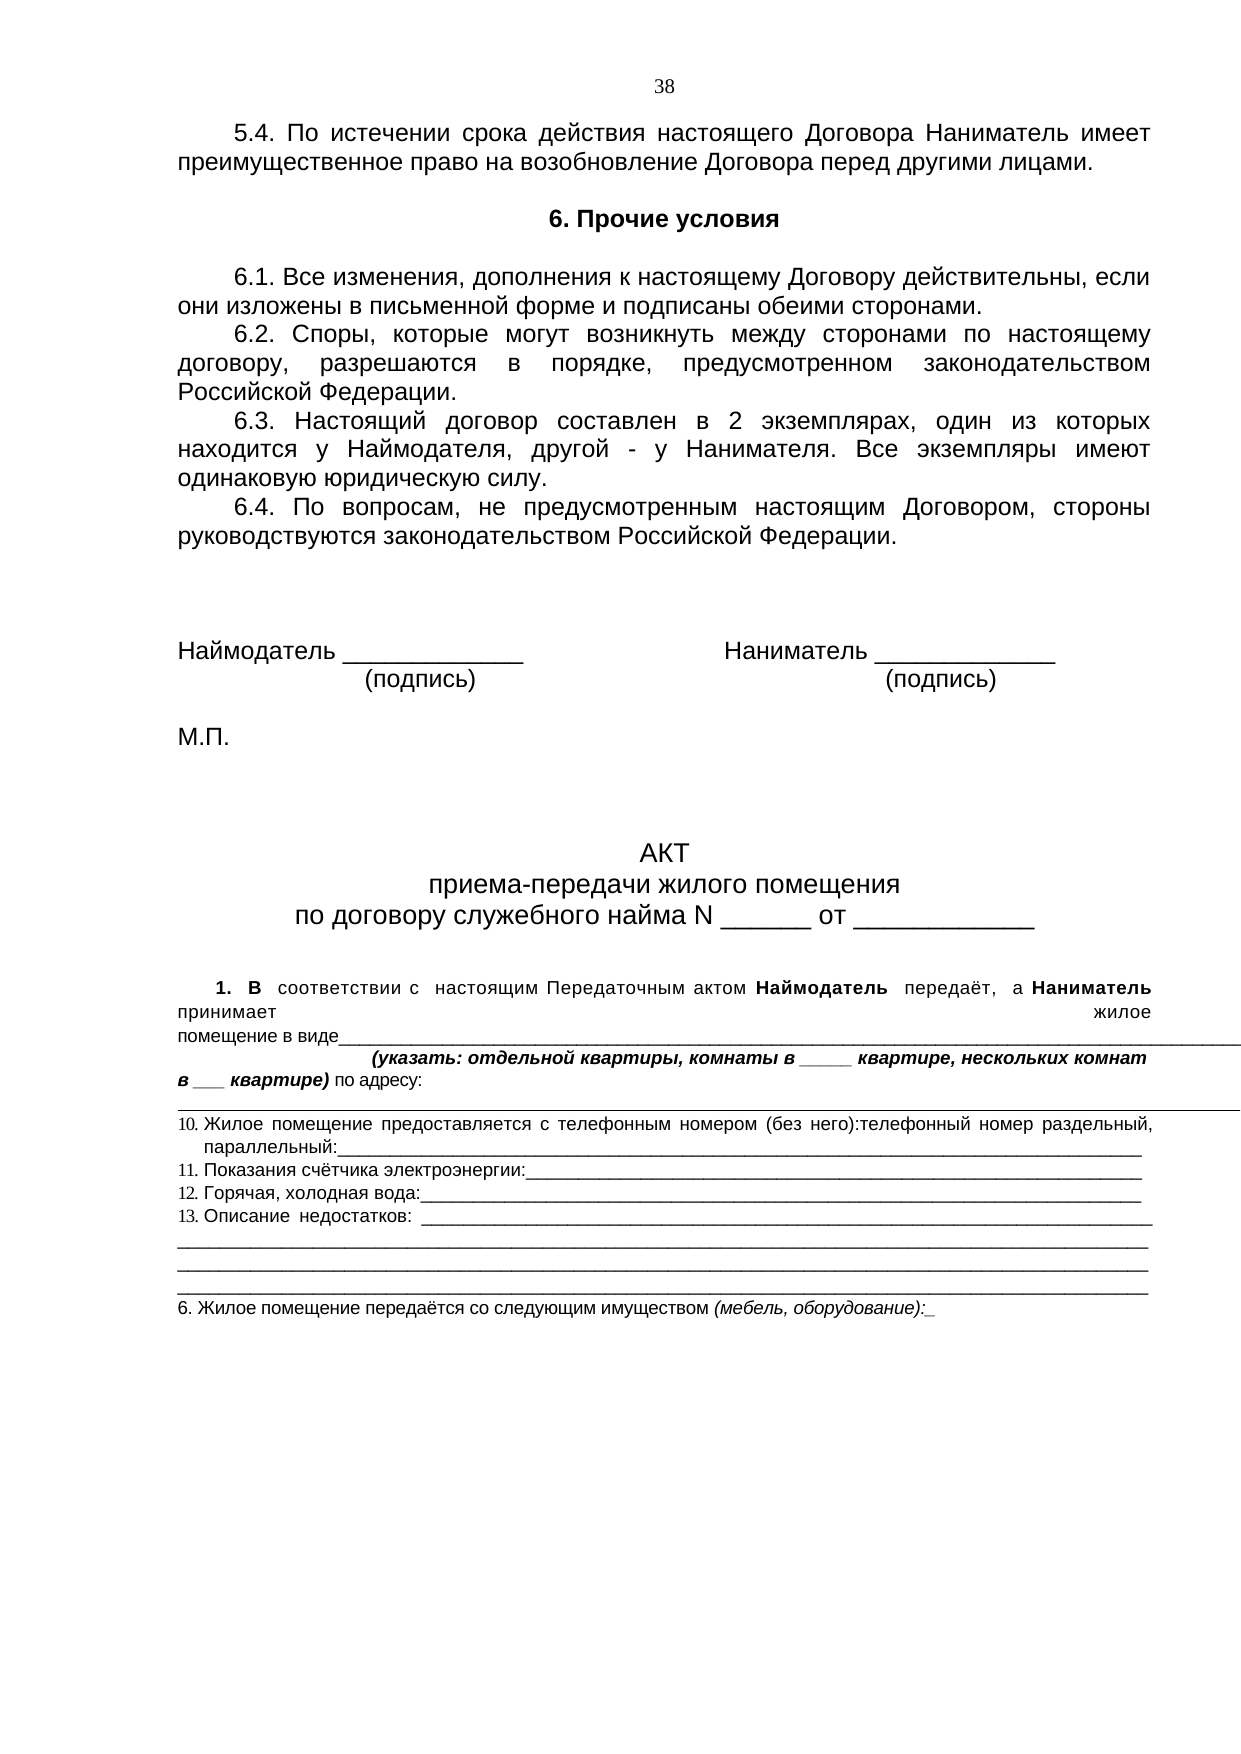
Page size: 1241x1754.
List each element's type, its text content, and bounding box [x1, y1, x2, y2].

text приема-передачи жилого помещения [177, 868, 1152, 899]
text 6.3. Настоящий договор составлен в 2 экземплярах, один из которых находится у Наймодателя, другой - у Нанимателя. Все экземпляры имеют одинаковую юридическую силу. [177, 406, 1152, 492]
text 6.4. По вопросам, не предусмотренным настоящим Договором, стороны руководствуются законодательством Российской Федерации. [177, 492, 1152, 549]
list Показания счётчика электроэнергии:___________________________________________________________ [177, 1158, 1152, 1181]
list Жилое помещение предоставляется с телефонным номером (без него):телефонный номер раздельный, параллельный:_____________________________________________________________________________ [177, 1112, 1154, 1158]
text М.П. [177, 722, 1152, 751]
text 6.2. Споры, которые могут возникнуть между сторонами по настоящему договору, разрешаются в порядке, предусмотренном законодательством Российской Федерации. [177, 319, 1152, 406]
text Наймодатель _____________ Наниматель _____________ [177, 636, 1152, 664]
list Описание недостатков: ______________________________________________________________________ _______________________________________________________________________________________________________________________________________________________________________________________________________________________________________________________________________________________ [177, 1204, 1152, 1296]
text (подпись) (подпись) [177, 664, 1152, 693]
text 5.4. По истечении срока действия настоящего Договора Наниматель имеет преимущественное право на возобновление Договора перед другими лицами. [177, 118, 1152, 176]
text 6. Прочие условия [177, 204, 1152, 233]
text АКТ [177, 837, 1152, 868]
text 1. В соответствии с настоящим Передаточным актом Наймодатель передаёт, а Наниматель принимает жилое помещение в виде_______________________ [177, 975, 1152, 1047]
text 6.1. Все изменения, дополнения к настоящему Договору действительны, если они изложены в письменной форме и подписаны обеими сторонами. [177, 262, 1152, 319]
text (указать: отдельной квартиры, комнаты в _____ квартире, нескольких комнат в ___ квартире) по адресу: [177, 1047, 1152, 1090]
list Горячая, холодная вода:_____________________________________________________________________ [177, 1181, 1152, 1204]
text по договору служебного найма N ______ от ____________ [177, 899, 1152, 931]
text 6. Жилое помещение передаётся со следующим имуществом (мебель, оборудование):_ [177, 1296, 1152, 1319]
